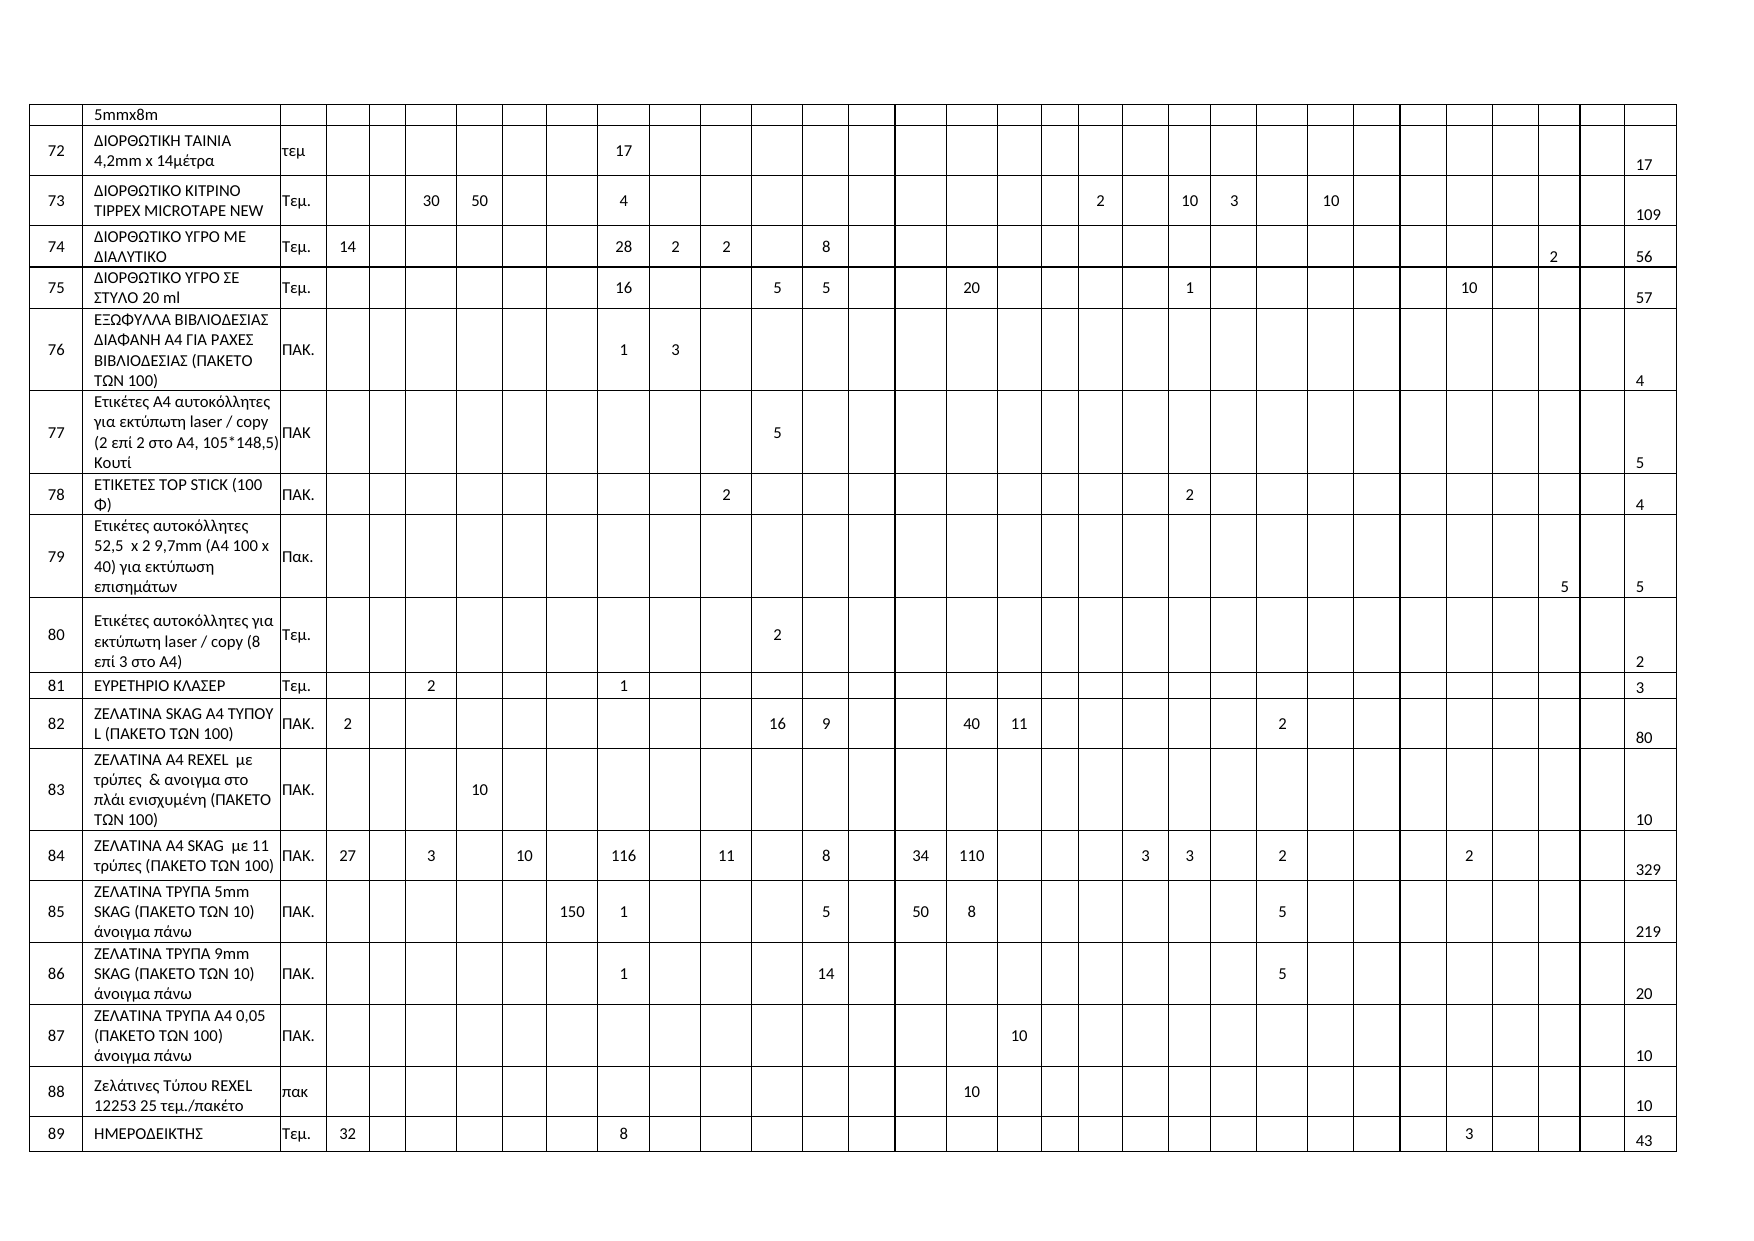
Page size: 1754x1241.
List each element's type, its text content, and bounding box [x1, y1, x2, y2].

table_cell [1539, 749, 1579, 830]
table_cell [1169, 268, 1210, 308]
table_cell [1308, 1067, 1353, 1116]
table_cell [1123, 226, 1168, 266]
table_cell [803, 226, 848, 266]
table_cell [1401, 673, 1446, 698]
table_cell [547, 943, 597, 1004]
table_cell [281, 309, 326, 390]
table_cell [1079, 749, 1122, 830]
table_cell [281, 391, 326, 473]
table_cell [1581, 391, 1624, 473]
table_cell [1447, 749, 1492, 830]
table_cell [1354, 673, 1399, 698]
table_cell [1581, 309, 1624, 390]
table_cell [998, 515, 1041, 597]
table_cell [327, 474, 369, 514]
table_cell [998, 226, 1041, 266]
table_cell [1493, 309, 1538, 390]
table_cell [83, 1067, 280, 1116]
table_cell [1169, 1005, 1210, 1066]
table_cell 5 [803, 105, 848, 125]
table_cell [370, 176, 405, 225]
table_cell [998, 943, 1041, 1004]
table_cell [1211, 126, 1256, 175]
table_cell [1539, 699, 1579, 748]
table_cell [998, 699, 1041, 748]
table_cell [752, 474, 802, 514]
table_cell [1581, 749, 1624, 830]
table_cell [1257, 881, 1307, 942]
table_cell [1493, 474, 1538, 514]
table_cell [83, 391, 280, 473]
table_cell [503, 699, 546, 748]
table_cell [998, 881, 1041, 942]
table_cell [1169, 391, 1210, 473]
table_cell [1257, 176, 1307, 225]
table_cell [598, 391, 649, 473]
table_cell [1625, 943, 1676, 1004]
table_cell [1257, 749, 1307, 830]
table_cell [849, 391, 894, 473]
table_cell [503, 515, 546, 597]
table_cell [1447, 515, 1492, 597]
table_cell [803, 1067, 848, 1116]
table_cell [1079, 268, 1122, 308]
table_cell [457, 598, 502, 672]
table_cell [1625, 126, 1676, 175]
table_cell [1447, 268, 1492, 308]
table_cell 10 [1123, 105, 1168, 125]
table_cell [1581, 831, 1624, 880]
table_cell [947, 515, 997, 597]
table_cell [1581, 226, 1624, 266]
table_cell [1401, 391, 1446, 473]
table_cell [457, 126, 502, 175]
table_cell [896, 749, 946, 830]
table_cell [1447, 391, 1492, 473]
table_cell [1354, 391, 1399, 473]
table_cell [998, 126, 1041, 175]
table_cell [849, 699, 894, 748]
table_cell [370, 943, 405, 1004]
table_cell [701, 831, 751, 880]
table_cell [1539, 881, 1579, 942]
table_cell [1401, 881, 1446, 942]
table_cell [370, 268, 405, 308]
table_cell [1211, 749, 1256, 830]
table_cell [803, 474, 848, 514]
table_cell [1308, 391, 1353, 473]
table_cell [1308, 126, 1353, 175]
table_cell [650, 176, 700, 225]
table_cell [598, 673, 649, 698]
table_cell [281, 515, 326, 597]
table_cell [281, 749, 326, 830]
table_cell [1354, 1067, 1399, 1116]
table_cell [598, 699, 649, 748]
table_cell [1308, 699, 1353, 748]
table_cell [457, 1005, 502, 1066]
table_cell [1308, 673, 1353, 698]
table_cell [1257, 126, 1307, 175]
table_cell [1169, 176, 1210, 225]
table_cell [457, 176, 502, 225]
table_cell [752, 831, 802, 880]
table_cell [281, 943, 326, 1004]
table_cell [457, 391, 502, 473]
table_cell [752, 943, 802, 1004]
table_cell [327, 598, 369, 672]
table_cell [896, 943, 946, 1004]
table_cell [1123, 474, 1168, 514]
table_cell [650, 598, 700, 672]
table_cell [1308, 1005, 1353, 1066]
table_cell [503, 105, 546, 125]
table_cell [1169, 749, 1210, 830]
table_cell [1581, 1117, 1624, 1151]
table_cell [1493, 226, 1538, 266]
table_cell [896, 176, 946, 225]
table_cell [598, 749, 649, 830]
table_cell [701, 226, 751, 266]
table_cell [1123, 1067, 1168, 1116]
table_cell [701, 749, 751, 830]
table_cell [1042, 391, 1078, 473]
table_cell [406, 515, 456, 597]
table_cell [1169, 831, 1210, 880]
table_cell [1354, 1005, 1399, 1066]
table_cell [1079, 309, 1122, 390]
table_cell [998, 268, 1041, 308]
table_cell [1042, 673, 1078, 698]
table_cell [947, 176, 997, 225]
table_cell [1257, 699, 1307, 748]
table_cell [547, 105, 597, 125]
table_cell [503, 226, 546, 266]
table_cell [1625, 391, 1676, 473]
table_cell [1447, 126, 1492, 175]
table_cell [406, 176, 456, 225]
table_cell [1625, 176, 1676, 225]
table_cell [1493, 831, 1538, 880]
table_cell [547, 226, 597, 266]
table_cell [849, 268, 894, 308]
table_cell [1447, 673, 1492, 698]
table_cell [803, 126, 848, 175]
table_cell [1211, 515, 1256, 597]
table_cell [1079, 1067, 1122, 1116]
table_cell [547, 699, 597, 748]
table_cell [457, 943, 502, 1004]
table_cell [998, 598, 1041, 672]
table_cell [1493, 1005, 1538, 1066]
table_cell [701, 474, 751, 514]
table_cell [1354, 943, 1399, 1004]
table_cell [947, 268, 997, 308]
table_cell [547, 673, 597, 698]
table_cell [1123, 126, 1168, 175]
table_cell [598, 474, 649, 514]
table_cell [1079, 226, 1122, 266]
table_cell [849, 126, 894, 175]
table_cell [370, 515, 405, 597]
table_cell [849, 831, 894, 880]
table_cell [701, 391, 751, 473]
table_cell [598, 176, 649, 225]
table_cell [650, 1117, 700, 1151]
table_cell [83, 105, 280, 125]
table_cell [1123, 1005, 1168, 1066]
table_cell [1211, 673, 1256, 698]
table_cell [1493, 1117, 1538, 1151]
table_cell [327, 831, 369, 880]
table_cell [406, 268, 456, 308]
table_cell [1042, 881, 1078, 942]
table_cell [1079, 126, 1122, 175]
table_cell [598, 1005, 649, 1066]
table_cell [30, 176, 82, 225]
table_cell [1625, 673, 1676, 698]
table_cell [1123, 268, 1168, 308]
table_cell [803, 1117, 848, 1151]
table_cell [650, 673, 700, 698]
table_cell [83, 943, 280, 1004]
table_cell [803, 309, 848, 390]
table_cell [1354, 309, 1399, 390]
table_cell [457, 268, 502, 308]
table_cell Τεμ. [281, 105, 326, 125]
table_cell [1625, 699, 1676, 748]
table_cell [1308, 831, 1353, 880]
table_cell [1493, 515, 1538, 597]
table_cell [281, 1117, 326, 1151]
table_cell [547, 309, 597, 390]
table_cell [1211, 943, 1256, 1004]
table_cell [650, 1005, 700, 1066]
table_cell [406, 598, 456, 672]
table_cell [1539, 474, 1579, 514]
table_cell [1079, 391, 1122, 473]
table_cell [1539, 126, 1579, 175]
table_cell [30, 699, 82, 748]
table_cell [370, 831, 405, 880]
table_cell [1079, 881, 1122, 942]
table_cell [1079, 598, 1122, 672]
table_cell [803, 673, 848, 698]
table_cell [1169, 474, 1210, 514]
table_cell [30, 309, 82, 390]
table_cell [1079, 105, 1122, 125]
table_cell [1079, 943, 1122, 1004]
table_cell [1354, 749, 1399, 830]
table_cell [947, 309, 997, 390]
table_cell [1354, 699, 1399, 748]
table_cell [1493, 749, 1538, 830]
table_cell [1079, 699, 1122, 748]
table_cell 3 [650, 105, 700, 125]
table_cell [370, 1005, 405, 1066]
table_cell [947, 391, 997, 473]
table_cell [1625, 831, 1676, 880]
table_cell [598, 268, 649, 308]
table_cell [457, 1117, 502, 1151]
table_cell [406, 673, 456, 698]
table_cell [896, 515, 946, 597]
table_cell [1539, 105, 1579, 125]
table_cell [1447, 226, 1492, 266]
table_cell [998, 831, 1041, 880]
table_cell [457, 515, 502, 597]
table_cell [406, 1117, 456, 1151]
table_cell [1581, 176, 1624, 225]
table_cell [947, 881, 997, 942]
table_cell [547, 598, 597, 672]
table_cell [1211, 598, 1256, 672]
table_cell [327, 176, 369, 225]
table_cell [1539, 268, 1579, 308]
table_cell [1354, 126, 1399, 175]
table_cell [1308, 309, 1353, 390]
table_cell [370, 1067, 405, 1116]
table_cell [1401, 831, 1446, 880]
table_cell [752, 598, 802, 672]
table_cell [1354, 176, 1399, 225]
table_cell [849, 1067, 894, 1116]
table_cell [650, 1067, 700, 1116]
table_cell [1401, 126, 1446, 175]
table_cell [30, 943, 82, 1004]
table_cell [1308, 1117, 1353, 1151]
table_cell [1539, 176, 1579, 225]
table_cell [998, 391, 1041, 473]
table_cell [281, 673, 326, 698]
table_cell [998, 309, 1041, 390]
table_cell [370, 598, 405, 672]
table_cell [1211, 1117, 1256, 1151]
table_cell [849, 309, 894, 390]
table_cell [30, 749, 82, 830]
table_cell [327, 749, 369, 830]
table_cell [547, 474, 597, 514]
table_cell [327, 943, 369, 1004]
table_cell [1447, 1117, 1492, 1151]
table_cell [998, 105, 1041, 125]
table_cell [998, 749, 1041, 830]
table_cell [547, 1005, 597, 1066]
table_cell [947, 126, 997, 175]
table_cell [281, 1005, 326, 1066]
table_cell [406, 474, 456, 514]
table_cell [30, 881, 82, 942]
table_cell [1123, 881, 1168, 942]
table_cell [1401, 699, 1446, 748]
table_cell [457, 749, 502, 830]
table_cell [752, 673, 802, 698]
table_cell τεμ [281, 126, 326, 175]
table_cell [1447, 105, 1492, 125]
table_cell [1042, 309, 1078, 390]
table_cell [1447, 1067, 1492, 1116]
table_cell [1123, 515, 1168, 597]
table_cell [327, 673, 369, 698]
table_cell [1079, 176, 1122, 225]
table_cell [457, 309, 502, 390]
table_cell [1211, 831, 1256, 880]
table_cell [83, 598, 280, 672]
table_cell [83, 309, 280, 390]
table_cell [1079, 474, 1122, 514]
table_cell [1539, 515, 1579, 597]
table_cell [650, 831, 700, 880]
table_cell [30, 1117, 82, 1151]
table_cell [406, 105, 456, 125]
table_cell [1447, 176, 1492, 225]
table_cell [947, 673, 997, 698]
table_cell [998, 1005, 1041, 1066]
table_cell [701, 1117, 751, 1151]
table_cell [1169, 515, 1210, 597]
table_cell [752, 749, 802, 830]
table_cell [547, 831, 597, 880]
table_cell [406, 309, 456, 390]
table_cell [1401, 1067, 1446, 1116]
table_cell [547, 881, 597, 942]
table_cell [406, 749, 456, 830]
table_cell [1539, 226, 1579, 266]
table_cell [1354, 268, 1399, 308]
table_cell [370, 105, 405, 125]
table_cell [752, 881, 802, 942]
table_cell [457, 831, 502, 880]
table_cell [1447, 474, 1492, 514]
table_cell 15 [752, 105, 802, 125]
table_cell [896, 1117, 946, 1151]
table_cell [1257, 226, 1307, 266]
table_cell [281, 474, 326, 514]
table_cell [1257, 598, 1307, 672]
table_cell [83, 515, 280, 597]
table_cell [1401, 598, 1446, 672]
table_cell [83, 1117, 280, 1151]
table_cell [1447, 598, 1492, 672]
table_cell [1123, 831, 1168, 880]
table_cell 68 [327, 105, 369, 125]
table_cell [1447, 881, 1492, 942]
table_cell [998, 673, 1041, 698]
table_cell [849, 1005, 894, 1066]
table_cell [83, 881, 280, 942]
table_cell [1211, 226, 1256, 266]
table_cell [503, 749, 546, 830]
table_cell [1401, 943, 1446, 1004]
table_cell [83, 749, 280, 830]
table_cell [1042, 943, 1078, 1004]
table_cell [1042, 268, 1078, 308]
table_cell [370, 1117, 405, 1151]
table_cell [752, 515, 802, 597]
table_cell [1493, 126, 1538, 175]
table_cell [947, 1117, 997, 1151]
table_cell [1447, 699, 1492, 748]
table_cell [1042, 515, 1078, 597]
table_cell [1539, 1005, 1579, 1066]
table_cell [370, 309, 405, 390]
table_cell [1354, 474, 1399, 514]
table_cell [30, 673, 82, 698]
table_cell [896, 126, 946, 175]
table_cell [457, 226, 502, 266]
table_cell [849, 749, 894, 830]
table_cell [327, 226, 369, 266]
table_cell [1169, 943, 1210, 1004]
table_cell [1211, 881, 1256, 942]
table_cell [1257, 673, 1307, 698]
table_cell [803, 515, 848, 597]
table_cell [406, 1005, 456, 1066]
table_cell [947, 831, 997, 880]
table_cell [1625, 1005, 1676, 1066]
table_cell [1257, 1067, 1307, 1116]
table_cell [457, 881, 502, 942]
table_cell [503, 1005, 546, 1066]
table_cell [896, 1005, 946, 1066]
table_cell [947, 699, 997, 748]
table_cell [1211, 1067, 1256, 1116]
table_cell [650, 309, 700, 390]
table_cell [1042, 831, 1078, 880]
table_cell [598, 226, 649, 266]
table_cell [650, 126, 700, 175]
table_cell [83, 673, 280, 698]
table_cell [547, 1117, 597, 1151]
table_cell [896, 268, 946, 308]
table_cell [1042, 126, 1078, 175]
table_cell [503, 126, 546, 175]
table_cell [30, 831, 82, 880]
table_cell [1308, 105, 1353, 125]
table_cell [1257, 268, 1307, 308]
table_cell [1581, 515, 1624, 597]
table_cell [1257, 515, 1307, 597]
table_cell [1581, 105, 1624, 125]
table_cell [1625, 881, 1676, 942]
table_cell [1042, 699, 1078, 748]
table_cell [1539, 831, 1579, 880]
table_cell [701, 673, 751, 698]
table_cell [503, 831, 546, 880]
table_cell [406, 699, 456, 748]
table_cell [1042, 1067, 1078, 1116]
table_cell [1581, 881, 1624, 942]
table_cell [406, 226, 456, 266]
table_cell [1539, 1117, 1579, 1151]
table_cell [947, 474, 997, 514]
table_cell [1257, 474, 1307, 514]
table_cell 185 [1625, 105, 1676, 125]
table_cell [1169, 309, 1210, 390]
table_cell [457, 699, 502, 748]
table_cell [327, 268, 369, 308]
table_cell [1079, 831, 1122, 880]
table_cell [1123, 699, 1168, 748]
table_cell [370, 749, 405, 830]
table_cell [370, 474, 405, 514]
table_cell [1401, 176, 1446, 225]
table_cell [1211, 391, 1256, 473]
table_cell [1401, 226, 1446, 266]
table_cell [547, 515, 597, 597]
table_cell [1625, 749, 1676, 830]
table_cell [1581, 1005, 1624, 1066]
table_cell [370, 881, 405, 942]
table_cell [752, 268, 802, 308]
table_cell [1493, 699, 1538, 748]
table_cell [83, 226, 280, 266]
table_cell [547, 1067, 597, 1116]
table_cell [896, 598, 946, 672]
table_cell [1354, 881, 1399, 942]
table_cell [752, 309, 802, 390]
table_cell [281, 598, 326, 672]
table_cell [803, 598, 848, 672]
table_cell [327, 126, 369, 175]
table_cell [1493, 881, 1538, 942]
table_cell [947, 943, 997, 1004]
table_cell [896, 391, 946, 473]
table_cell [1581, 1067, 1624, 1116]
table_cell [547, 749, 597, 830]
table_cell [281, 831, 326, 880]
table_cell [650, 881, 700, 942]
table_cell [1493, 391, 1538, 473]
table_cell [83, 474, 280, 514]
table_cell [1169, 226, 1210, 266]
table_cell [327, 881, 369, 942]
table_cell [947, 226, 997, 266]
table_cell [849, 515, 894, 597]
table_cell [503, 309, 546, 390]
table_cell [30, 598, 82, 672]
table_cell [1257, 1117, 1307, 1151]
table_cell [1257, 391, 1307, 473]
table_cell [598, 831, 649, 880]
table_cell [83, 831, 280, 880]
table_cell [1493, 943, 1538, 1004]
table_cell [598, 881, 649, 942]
table_cell 10 [947, 105, 997, 125]
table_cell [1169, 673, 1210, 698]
table_cell 5 [1257, 105, 1307, 125]
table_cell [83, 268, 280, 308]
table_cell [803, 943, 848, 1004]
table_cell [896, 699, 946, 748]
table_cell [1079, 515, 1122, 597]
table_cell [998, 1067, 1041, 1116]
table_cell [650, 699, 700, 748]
table_cell 72 [30, 126, 82, 175]
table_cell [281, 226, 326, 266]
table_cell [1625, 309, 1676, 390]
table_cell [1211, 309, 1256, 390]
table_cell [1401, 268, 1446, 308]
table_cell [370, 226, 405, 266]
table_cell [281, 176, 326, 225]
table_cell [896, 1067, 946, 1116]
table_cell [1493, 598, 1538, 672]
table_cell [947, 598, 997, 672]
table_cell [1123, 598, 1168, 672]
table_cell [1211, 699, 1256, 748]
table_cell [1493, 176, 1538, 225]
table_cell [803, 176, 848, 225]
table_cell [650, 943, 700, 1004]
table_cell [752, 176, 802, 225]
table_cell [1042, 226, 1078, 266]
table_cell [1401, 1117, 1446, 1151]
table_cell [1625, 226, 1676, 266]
table_cell 71 [30, 105, 82, 125]
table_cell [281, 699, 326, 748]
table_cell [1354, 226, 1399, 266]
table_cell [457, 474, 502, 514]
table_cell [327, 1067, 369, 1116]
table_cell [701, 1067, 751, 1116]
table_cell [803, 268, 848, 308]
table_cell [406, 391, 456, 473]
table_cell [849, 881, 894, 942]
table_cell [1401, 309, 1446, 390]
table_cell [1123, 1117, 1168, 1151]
table_cell 44 [598, 105, 649, 125]
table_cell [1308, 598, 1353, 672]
table_cell 17 [598, 126, 649, 175]
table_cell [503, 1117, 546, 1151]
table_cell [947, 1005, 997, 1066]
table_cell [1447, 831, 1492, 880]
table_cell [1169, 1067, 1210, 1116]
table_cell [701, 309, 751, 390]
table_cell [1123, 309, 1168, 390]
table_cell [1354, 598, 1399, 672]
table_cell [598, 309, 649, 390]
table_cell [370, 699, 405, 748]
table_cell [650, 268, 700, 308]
table_cell [701, 126, 751, 175]
table_cell 10 [1493, 105, 1538, 125]
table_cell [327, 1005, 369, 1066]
table_cell [896, 105, 946, 125]
table_cell 10 [701, 105, 751, 125]
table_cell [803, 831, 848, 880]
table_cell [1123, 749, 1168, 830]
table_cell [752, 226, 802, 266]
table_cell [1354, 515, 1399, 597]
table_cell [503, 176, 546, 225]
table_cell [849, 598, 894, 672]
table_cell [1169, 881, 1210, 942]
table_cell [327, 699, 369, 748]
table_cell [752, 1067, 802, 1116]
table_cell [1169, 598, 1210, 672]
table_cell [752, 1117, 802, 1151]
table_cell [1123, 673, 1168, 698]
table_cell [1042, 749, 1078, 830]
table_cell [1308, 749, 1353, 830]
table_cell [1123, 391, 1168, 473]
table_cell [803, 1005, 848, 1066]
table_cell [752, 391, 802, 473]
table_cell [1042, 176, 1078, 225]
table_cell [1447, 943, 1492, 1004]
table_cell [1354, 105, 1399, 125]
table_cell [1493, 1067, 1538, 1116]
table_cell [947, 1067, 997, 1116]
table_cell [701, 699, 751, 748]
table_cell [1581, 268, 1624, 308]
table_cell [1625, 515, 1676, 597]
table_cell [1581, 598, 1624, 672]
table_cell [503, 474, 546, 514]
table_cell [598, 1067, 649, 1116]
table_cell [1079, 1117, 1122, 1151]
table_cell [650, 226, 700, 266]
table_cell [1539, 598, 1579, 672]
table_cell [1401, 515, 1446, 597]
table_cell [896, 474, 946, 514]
table_cell [1211, 105, 1256, 125]
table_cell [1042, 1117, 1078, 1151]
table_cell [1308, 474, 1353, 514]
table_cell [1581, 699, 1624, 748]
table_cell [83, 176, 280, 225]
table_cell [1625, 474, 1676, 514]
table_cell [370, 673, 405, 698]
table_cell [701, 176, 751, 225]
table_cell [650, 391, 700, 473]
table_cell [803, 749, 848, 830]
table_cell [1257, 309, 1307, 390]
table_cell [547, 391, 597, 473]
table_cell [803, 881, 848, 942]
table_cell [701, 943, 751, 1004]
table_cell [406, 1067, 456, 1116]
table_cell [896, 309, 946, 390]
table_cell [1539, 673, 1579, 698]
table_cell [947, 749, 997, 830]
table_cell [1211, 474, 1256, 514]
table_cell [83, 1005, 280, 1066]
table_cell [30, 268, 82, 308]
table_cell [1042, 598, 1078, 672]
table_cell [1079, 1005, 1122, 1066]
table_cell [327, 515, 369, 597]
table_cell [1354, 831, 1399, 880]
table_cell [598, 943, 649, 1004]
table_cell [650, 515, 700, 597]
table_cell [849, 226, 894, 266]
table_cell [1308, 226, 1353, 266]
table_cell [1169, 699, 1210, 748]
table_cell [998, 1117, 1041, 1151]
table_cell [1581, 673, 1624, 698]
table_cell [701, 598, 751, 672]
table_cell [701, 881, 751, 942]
table_cell [1169, 126, 1210, 175]
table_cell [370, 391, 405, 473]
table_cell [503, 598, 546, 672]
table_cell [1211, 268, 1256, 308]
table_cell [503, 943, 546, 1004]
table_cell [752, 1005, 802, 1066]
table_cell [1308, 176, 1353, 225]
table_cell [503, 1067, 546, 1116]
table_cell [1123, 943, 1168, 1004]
table_cell [406, 126, 456, 175]
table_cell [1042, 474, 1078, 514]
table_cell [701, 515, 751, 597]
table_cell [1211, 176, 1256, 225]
table_cell [1042, 105, 1078, 125]
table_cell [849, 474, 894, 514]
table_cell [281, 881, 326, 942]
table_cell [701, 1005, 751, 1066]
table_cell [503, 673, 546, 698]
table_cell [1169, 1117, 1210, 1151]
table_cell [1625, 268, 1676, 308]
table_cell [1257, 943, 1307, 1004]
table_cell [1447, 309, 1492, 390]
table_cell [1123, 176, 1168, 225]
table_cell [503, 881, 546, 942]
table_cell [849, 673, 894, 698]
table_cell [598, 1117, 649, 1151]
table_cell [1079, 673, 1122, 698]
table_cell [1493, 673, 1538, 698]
table_cell [1401, 105, 1446, 125]
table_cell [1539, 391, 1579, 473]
table_cell [547, 126, 597, 175]
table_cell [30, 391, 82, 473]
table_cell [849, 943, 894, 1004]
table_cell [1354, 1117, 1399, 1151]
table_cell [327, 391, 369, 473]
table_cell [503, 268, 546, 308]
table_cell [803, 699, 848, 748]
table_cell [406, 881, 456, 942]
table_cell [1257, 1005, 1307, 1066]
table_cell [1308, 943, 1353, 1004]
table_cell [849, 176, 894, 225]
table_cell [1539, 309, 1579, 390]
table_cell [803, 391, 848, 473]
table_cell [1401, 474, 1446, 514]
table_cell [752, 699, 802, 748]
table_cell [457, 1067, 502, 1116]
table_cell [849, 105, 894, 125]
table_cell [370, 126, 405, 175]
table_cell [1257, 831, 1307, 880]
table_cell ΔΙΟΡΘΩΤΙΚΗ ΤΑΙΝΙΑ 4,2mm x 14μέτρα [83, 126, 280, 175]
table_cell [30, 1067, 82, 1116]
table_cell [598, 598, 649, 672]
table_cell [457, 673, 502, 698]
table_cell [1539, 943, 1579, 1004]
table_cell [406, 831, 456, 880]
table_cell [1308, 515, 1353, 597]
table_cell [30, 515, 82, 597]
table_cell [457, 105, 502, 125]
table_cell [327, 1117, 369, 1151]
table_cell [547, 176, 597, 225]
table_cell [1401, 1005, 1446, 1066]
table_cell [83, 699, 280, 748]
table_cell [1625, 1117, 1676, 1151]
table_cell 5 [1169, 105, 1210, 125]
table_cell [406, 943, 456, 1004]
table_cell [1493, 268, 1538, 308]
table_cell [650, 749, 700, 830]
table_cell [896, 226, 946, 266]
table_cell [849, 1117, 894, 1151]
table_cell [752, 126, 802, 175]
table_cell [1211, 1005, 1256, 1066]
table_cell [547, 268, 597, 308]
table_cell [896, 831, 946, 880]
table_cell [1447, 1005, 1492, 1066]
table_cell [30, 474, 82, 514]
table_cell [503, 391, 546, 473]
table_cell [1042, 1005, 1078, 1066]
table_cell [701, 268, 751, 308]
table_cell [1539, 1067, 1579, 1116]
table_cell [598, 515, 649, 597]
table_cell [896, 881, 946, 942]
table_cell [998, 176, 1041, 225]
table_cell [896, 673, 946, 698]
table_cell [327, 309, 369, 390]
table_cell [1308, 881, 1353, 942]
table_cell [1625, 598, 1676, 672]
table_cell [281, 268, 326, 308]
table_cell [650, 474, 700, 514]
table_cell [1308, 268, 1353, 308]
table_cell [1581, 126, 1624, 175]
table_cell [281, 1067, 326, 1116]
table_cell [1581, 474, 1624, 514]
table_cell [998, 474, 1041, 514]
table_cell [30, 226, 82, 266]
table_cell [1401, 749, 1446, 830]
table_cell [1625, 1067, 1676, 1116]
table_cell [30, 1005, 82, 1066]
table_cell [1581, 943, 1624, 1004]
